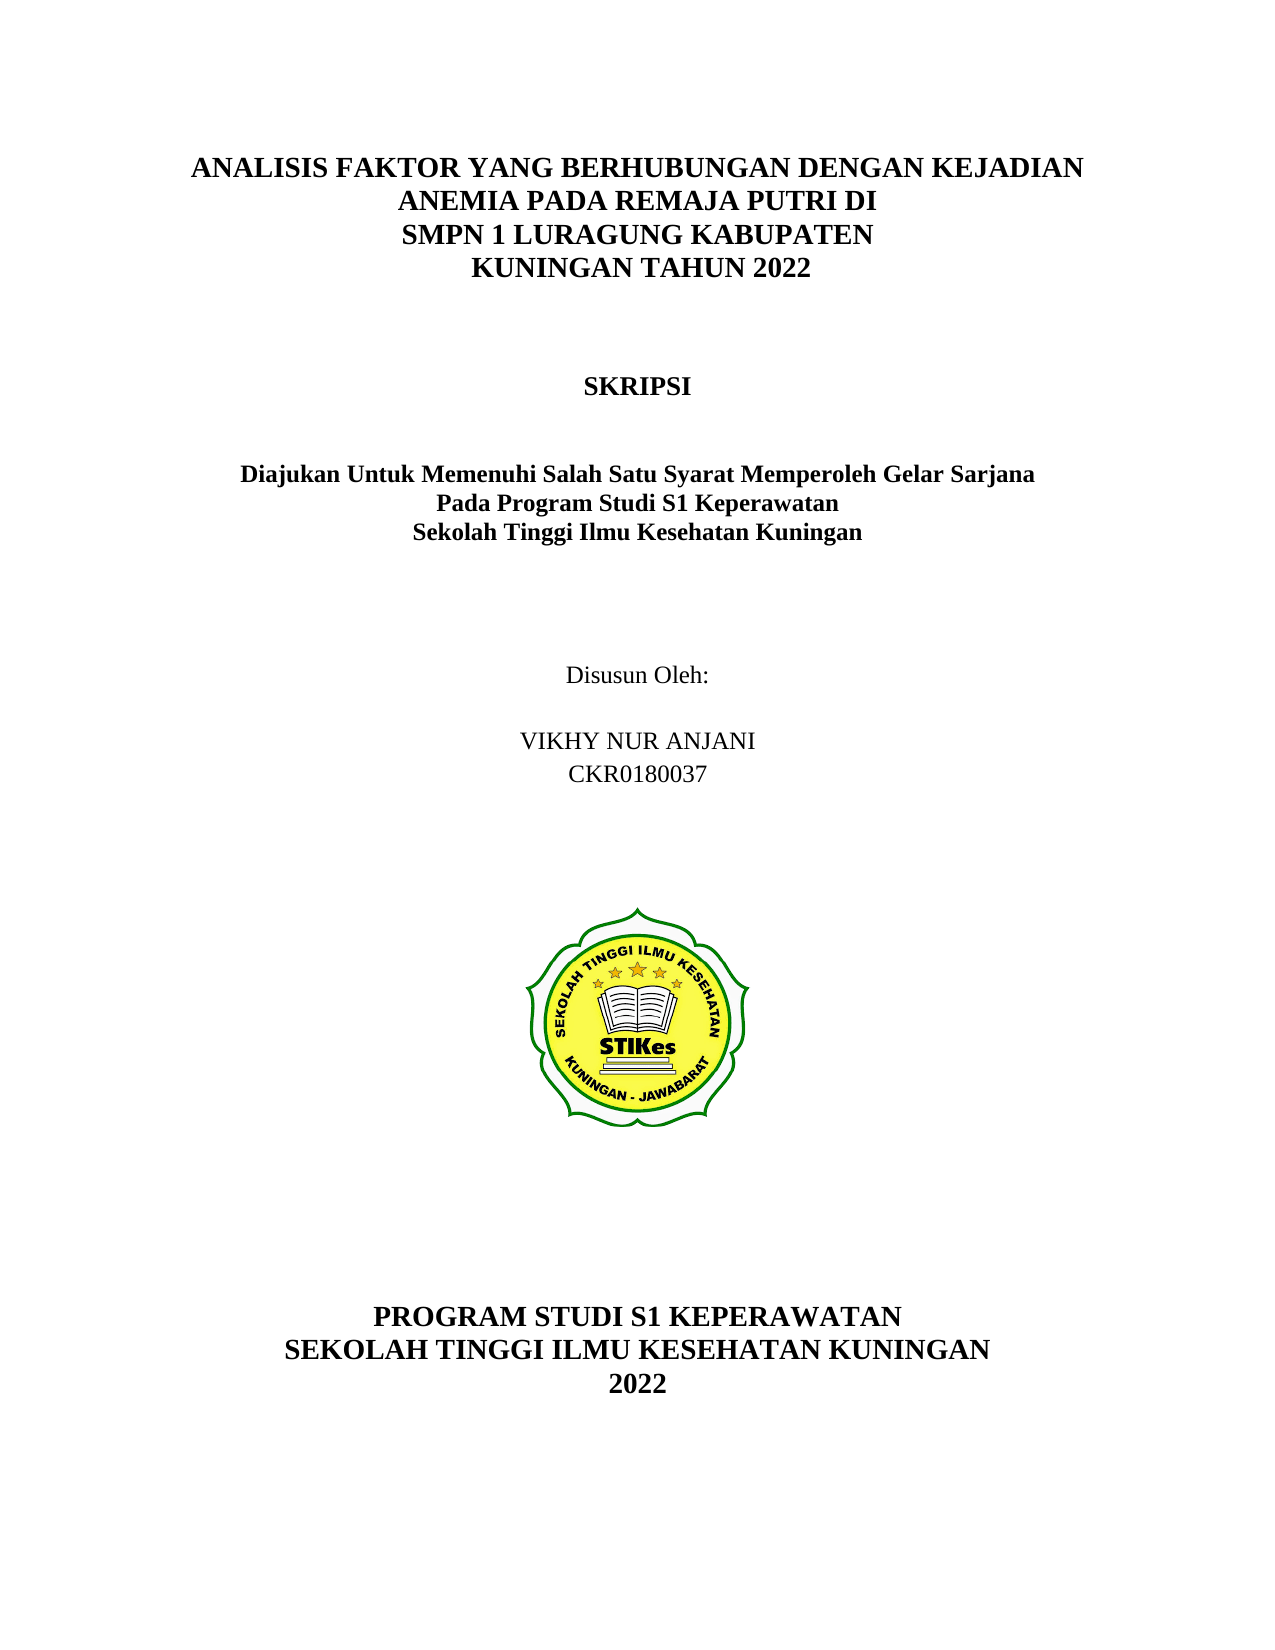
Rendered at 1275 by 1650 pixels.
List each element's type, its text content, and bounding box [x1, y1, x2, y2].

text Disusun Oleh: [150, 660, 1125, 689]
picture [525, 907, 750, 1127]
text Pada Program Studi S1 Keperawatan [150, 488, 1125, 517]
text SMPN 1 LURAGUNG KABUPATEN [150, 217, 1125, 251]
text SEKOLAH TINGGI ILMU KESEHATAN KUNINGAN [150, 1332, 1125, 1366]
text Sekolah Tinggi Ilmu Kesehatan Kuningan [150, 517, 1125, 545]
text VIKHY NUR ANJANI [150, 726, 1125, 755]
text PROGRAM STUDI S1 KEPERAWATAN [150, 1299, 1125, 1332]
text ANALISIS FAKTOR YANG BERHUBUNGAN DENGAN KEJADIAN ANEMIA PADA REMAJA PUTRI DI [150, 150, 1125, 217]
text KUNINGAN TAHUN 2022 [150, 251, 1125, 284]
text SKRIPSI [150, 370, 1125, 402]
text CKR0180037 [150, 759, 1125, 788]
text Diajukan Untuk Memenuhi Salah Satu Syarat Memperoleh Gelar Sarjana [150, 459, 1125, 488]
text 2022 [150, 1366, 1125, 1399]
